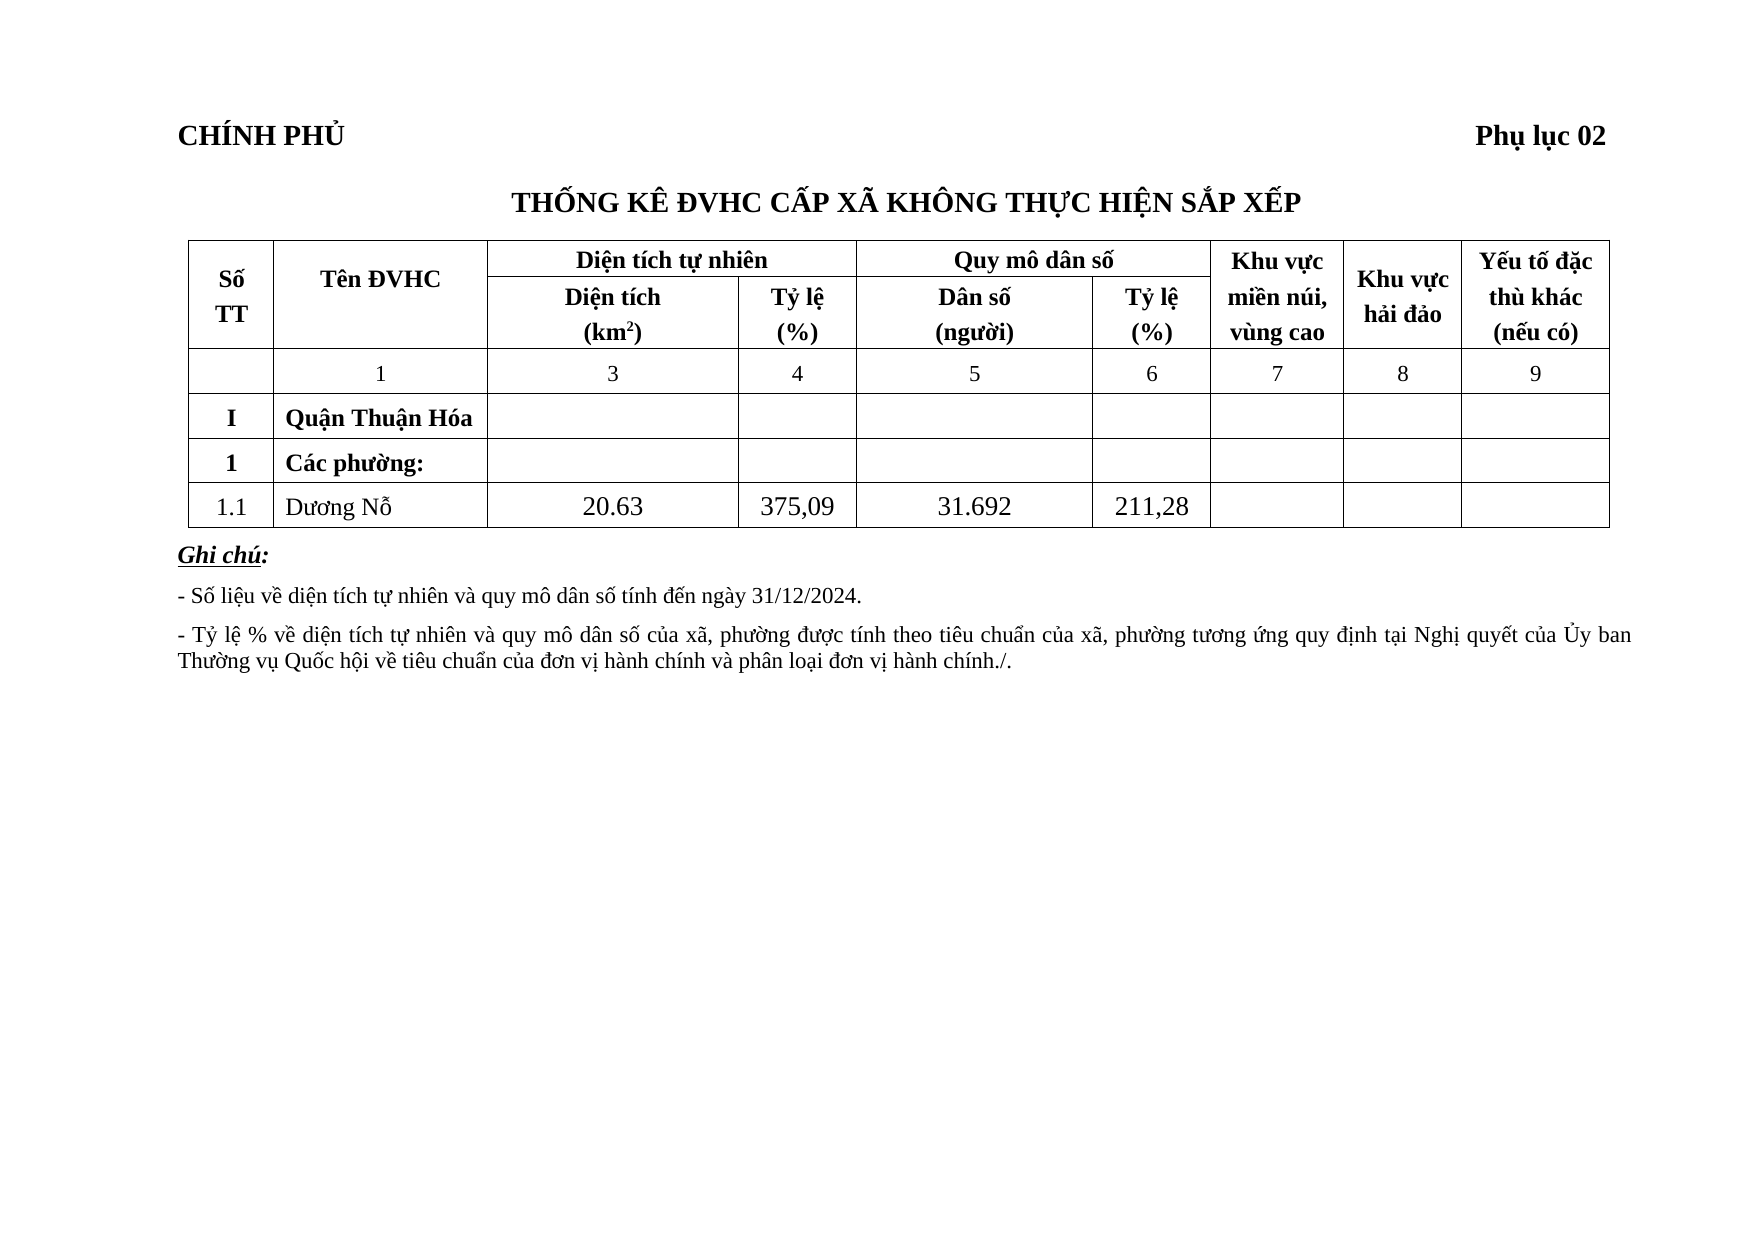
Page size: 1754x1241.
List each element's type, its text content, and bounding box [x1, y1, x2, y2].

table_cell [1093, 394, 1210, 437]
table_cell 5 [857, 349, 1092, 393]
table_cell [1211, 394, 1343, 437]
text - Số liệu về diện tích tự nhiên và quy mô dân số tính đến ngày 31/12/2024. [177, 582, 1636, 609]
table_cell [1344, 483, 1461, 527]
table_cell [488, 439, 738, 482]
table_cell [1462, 439, 1609, 482]
table_cell 375,09 [739, 483, 856, 527]
table_cell Các phường: [274, 439, 487, 482]
table_cell [739, 439, 856, 482]
table_header Khu vực miền núi, vùng cao [1211, 241, 1343, 348]
table_cell Dân số (người) [857, 277, 1092, 348]
table_cell 9 [1462, 349, 1609, 393]
table_cell Tỷ lệ (%) [739, 277, 856, 348]
text Ghi chú: [177, 541, 1636, 570]
table_cell 1 [189, 439, 273, 482]
table_header Diện tích tự nhiên [488, 241, 856, 276]
table_cell I [189, 394, 273, 437]
table_cell [1462, 483, 1609, 527]
table_cell 6 [1093, 349, 1210, 393]
table_cell [1462, 394, 1609, 437]
table_cell [488, 394, 738, 437]
table_cell 3 [488, 349, 738, 393]
table_cell Diện tích (km2) [488, 277, 738, 348]
table_cell 4 [739, 349, 856, 393]
table_header Số TT [189, 241, 273, 348]
table_cell 211,28 [1093, 483, 1210, 527]
table_cell 31.692 [857, 483, 1092, 527]
table_cell [1211, 483, 1343, 527]
table_cell Quận Thuận Hóa [274, 394, 487, 437]
table_cell 8 [1344, 349, 1461, 393]
table_cell [1344, 439, 1461, 482]
table_header Khu vực hải đảo [1344, 241, 1461, 348]
table_header Yếu tố đặc thù khác (nếu có) [1462, 241, 1609, 348]
table_header Quy mô dân số [857, 241, 1210, 276]
table_cell 7 [1211, 349, 1343, 393]
table_cell 1 [274, 349, 487, 393]
table_cell 20.63 [488, 483, 738, 527]
table_cell [189, 349, 273, 393]
table_cell [857, 394, 1092, 437]
table_cell [1093, 439, 1210, 482]
text CHÍNH PHỦ Phụ lục 02 [177, 118, 1636, 152]
table_cell [1211, 439, 1343, 482]
table_header Tên ĐVHC [274, 241, 487, 348]
table_cell Dương Nỗ [274, 483, 487, 527]
table_cell 1.1 [189, 483, 273, 527]
table_cell [739, 394, 856, 437]
text THỐNG KÊ ĐVHC CẤP XÃ KHÔNG THỰC HIỆN SẮP XẾP [177, 185, 1636, 219]
table_cell [1344, 394, 1461, 437]
text - Tỷ lệ % về diện tích tự nhiên và quy mô dân số của xã, phường được tính theo tiêu chuẩn của xã, phường tương ứng quy định tại Nghị quyết của Ủy ban Thường vụ Quốc hội về tiêu chuẩn của đơn vị hành chính và phân loại đơn vị hành chính./. [177, 621, 1636, 674]
table_cell [857, 439, 1092, 482]
table_cell Tỷ lệ (%) [1093, 277, 1210, 348]
